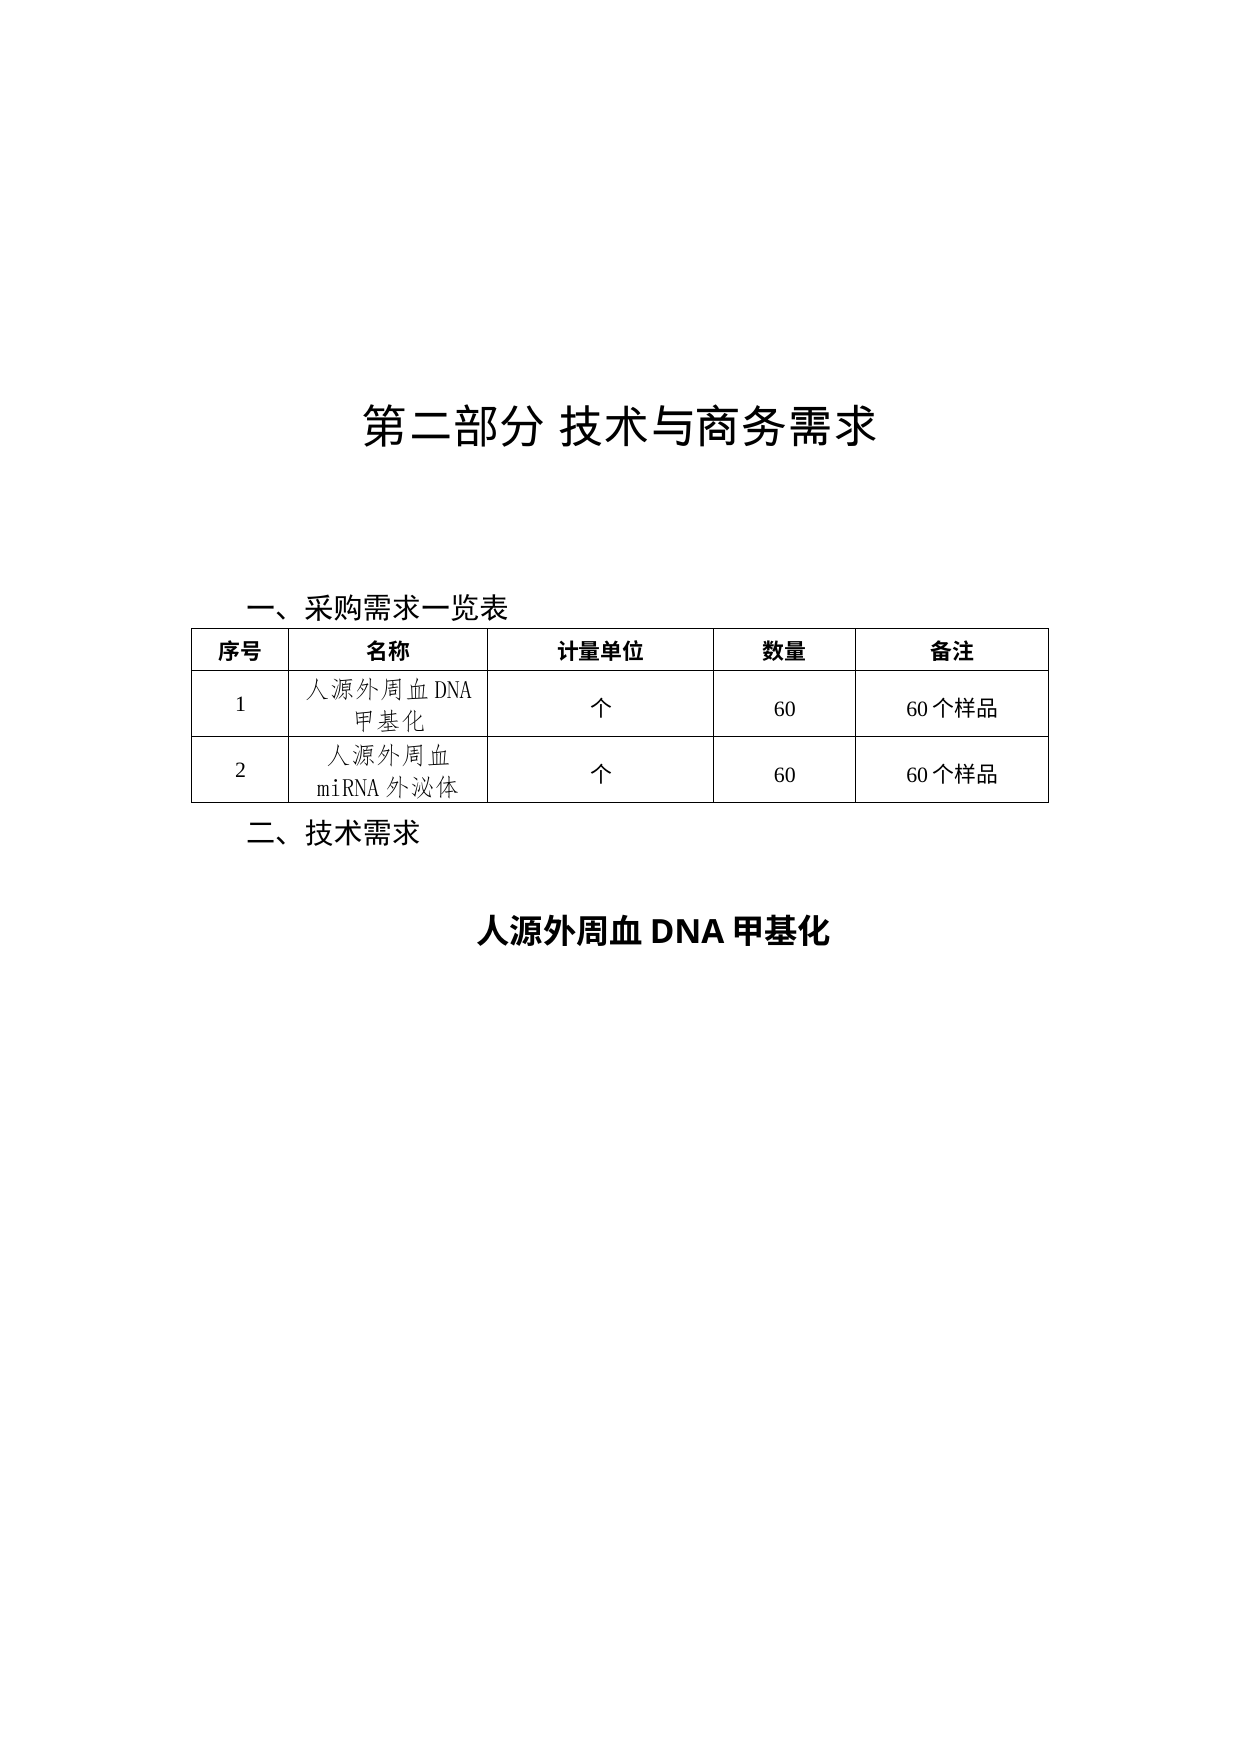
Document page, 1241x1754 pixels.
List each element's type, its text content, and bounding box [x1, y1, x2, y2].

table_cell 个 [488, 671, 713, 736]
table_cell 2 [192, 737, 288, 802]
text 人源外周血DNA甲基化 [187, 903, 1053, 953]
table_header 备注 [856, 629, 1048, 670]
table_cell 人源外周血miRNA外泌体 [289, 737, 487, 802]
list 采购需求一览表 [187, 578, 1053, 628]
table_cell 1 [192, 671, 288, 736]
table_cell 个 [488, 737, 713, 802]
table_header 计量单位 [488, 629, 713, 670]
table_cell 60个样品 [856, 671, 1048, 736]
table_cell 60 [714, 737, 855, 802]
table_cell 人源外周血DNA甲基化 [289, 671, 487, 736]
list 技术需求 [187, 803, 1053, 853]
table_header 序号 [192, 629, 288, 670]
subtitle 技术与商务需求 [187, 392, 1053, 457]
table_cell 60个样品 [856, 737, 1048, 802]
table_header 名称 [289, 629, 487, 670]
table_header 数量 [714, 629, 855, 670]
table_cell 60 [714, 671, 855, 736]
